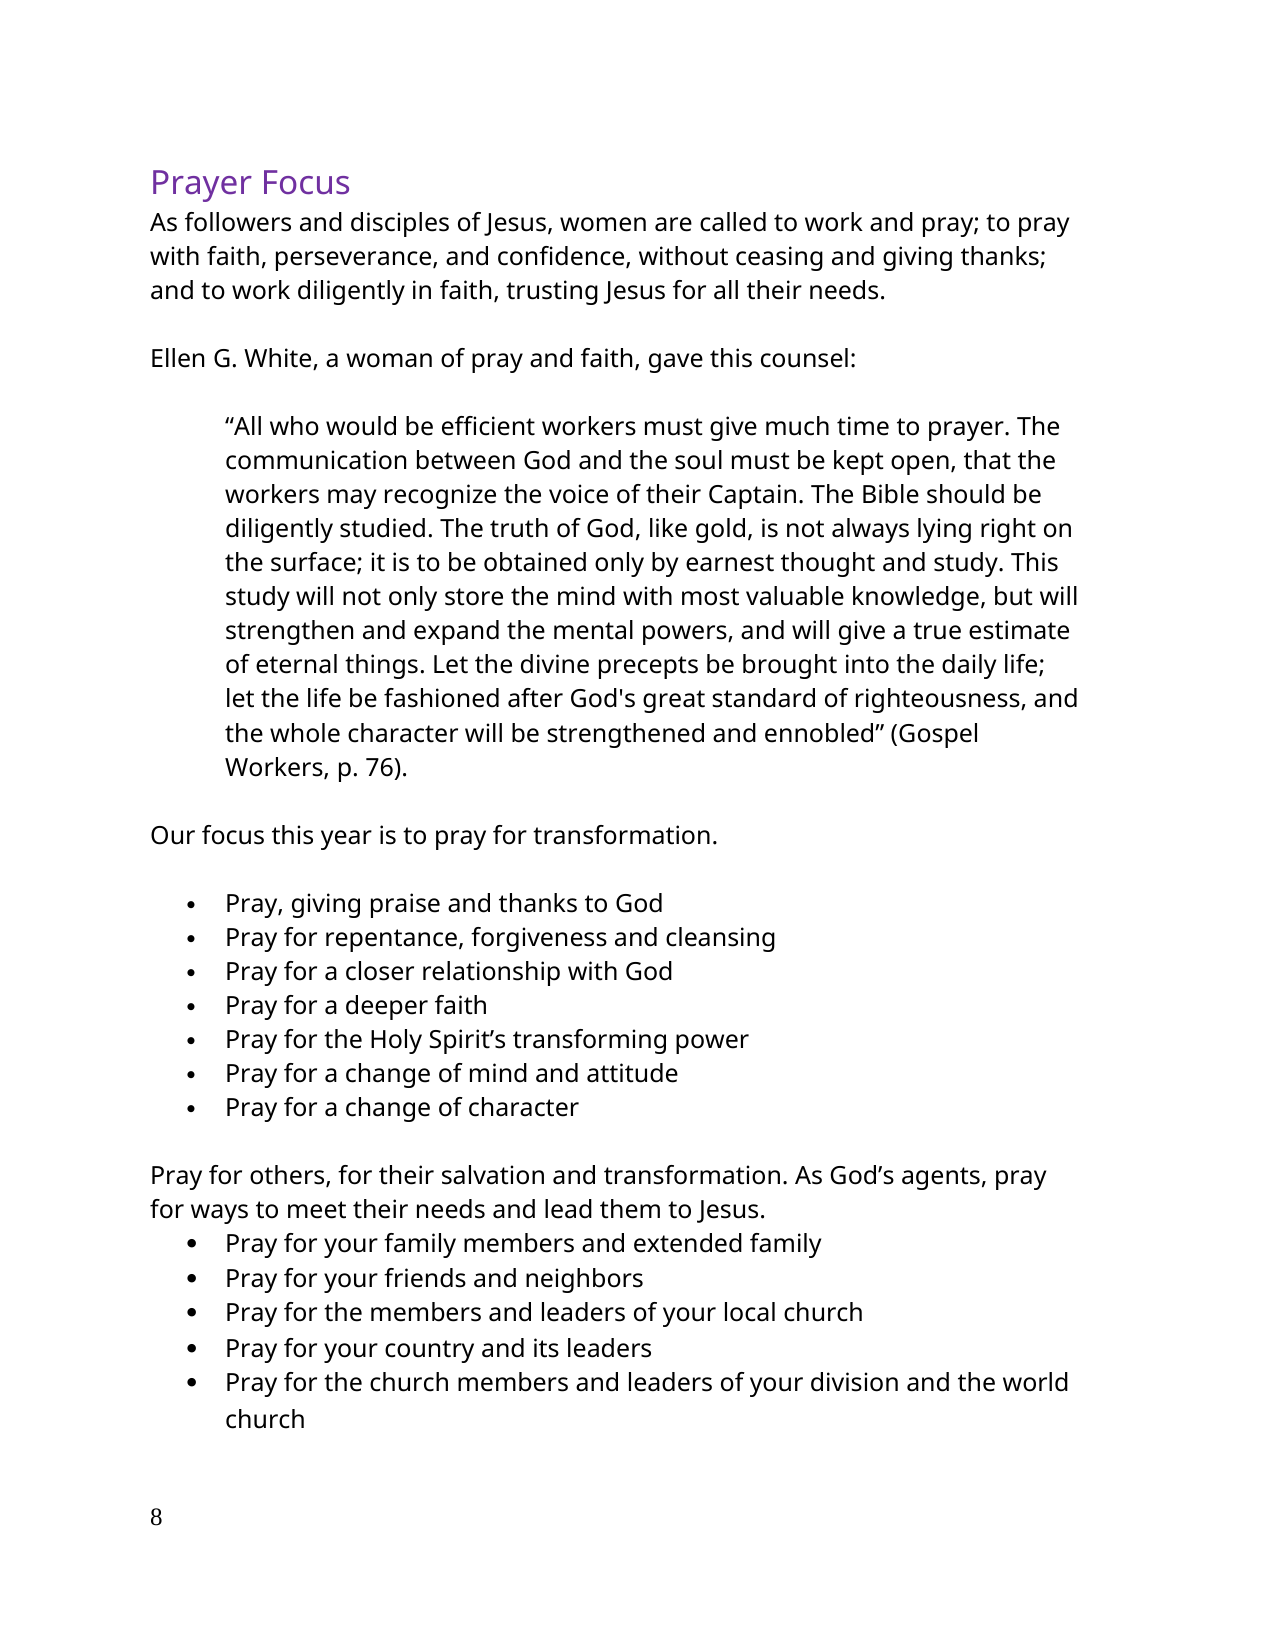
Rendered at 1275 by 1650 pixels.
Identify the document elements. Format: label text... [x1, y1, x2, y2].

text Ellen G. White, a woman of pray and faith, gave this counsel: [150, 341, 1080, 374]
text Pray for others, for their salvation and transformation. As God’s agents, pray for ways to meet their needs and lead them to Jesus. [150, 1158, 1080, 1226]
text Our focus this year is to pray for transformation. [150, 817, 1080, 851]
list Pray for a change of mind and attitude [187, 1056, 1080, 1090]
list Pray for your friends and neighbors [187, 1260, 1080, 1294]
list Pray for your country and its leaders [187, 1331, 1080, 1365]
list Pray for the Holy Spirit’s transforming power [187, 1022, 1080, 1056]
list Pray for the members and leaders of your local church [187, 1294, 1080, 1328]
list Pray for your family members and extended family [187, 1226, 1080, 1260]
text Prayer Focus [150, 159, 1080, 204]
list Pray for a closer relationship with God [187, 954, 1080, 988]
text As followers and disciples of Jesus, women are called to work and pray; to pray with faith, perseverance, and confidence, without ceasing and giving thanks; and to work diligently in faith, trusting Jesus for all their needs. [150, 204, 1080, 306]
list Pray for the church members and leaders of your division and the world church [187, 1365, 1080, 1436]
list Pray for a change of character [187, 1090, 1080, 1124]
list Pray for repentance, forgiveness and cleansing [187, 919, 1080, 954]
text “All who would be efficient workers must give much time to prayer. The communication between God and the soul must be kept open, that the workers may recognize the voice of their Captain. The Bible should be diligently studied. The truth of God, like gold, is not always lying right on the surface; it is to be obtained only by earnest thought and study. This study will not only store the mind with most valuable knowledge, but will strengthen and expand the mental powers, and will give a true estimate of eternal things. Let the divine precepts be brought into the daily life; let the life be fashioned after God's great standard of righteousness, and the whole character will be strengthened and ennobled” (Gospel Workers, p. 76). [225, 409, 1080, 783]
list Pray for a deeper faith [187, 988, 1080, 1022]
list Pray, giving praise and thanks to God [187, 886, 1080, 919]
